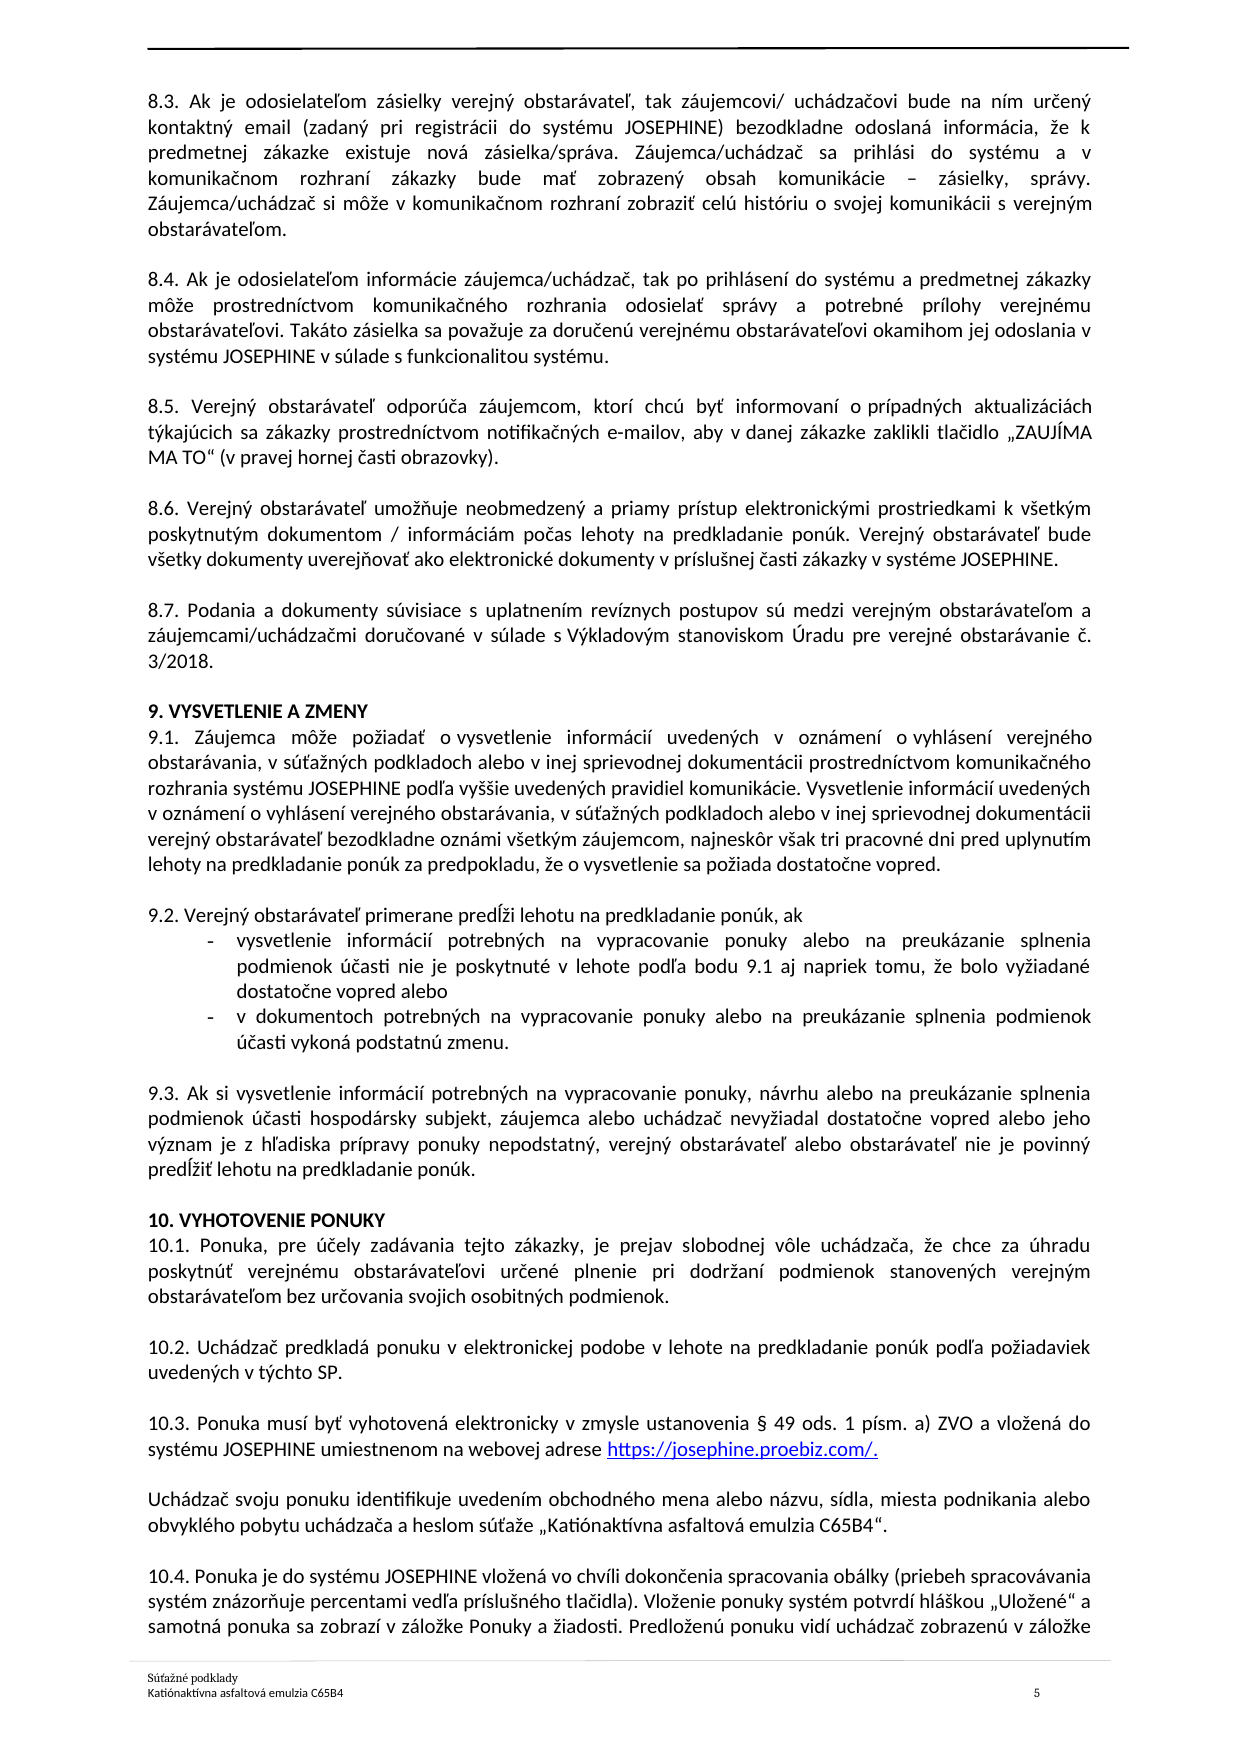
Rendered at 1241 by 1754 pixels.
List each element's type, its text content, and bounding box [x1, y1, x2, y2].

text 8.4. Ak je odosielateľom informácie záujemca/uchádzač, tak po prihlásení do systému a predmetnej zákazky môže prostredníctvom komunikačného rozhrania odosielať správy a potrebné prílohy verejnému obstarávateľovi. Takáto zásielka sa považuje za doručenú verejnému obstarávateľovi okamihom jej odoslania v systému JOSEPHINE v súlade s funkcionalitou systému. [148, 267, 1092, 368]
text 8.3. Ak je odosielateľom zásielky verejný obstarávateľ, tak záujemcovi/ uchádzačovi bude na ním určený kontaktný email (zadaný pri registrácii do systému JOSEPHINE) bezodkladne odoslaná informácia, že k predmetnej zákazke existuje nová zásielka/správa. Záujemca/uchádzač sa prihlási do systému a v komunikačnom rozhraní zákazky bude mať zobrazený obsah komunikácie – zásielky, správy. Záujemca/uchádzač si môže v komunikačnom rozhraní zobraziť celú históriu o svojej komunikácii s verejným obstarávateľom. [148, 89, 1092, 241]
text 10.2. Uchádzač predkladá ponuku v elektronickej podobe v lehote na predkladanie ponúk podľa požiadaviek uvedených v týchto SP. [148, 1334, 1092, 1385]
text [148, 1563, 1092, 1639]
text 10.1. Ponuka, pre účely zadávania tejto zákazky, je prejav slobodnej vôle uchádzača, že chce za úhradu poskytnúť verejnému obstarávateľovi určené plnenie pri dodržaní podmienok stanovených verejným obstarávateľom bez určovania svojich osobitných podmienok. [148, 1232, 1092, 1309]
text 9.2. Verejný obstarávateľ primerane predĺži lehotu na predkladanie ponúk, ak [148, 902, 1092, 927]
text 10.3. Ponuka musí byť vyhotovená elektronicky v zmysle ustanovenia § 49 ods. 1 písm. a) ZVO a vložená do systému JOSEPHINE umiestnenom na webovej adrese https://josephine.proebiz.com/. [148, 1410, 1092, 1461]
text 8.6. Verejný obstarávateľ umožňuje neobmedzený a priamy prístup elektronickými prostriedkami k všetkým poskytnutým dokumentom / informáciám počas lehoty na predkladanie ponúk. Verejný obstarávateľ bude všetky dokumenty uverejňovať ako elektronické dokumenty v príslušnej časti zákazky v systéme JOSEPHINE. [148, 495, 1092, 572]
text 8.5. Verejný obstarávateľ odporúča záujemcom, ktorí chcú byť informovaní o prípadných aktualizáciách týkajúcich sa zákazky prostredníctvom notifikačných e-mailov, aby v danej zákazke zaklikli tlačidlo „ZAUJÍMA MA TO“ (v pravej hornej časti obrazovky). [148, 394, 1092, 470]
text 9. VYSVETLENIE A ZMENY [148, 699, 1092, 724]
list v dokumentoch potrebných na vypracovanie ponuky alebo na preukázanie splnenia podmienok účasti vykoná podstatnú zmenu. [207, 1004, 1092, 1054]
list vysvetlenie informácií potrebných na vypracovanie ponuky alebo na preukázanie splnenia podmienok účasti nie je poskytnuté v lehote podľa bodu 9.1 aj napriek tomu, že bolo vyžiadané dostatočne vopred alebo [207, 927, 1092, 1004]
text 8.7. Podania a dokumenty súvisiace s uplatnením revíznych postupov sú medzi verejným obstarávateľom a záujemcami/uchádzačmi doručované v súlade s Výkladovým stanoviskom Úradu pre verejné obstarávanie č. 3/2018. [148, 597, 1092, 673]
text 9.3. Ak si vysvetlenie informácií potrebných na vypracovanie ponuky, návrhu alebo na preukázanie splnenia podmienok účasti hospodársky subjekt, záujemca alebo uchádzač nevyžiadal dostatočne vopred alebo jeho význam je z hľadiska prípravy ponuky nepodstatný, verejný obstarávateľ alebo obstarávateľ nie je povinný predĺžiť lehotu na predkladanie ponúk. [148, 1080, 1092, 1182]
text 9.1. Záujemca môže požiadať o vysvetlenie informácií uvedených v oznámení o vyhlásení verejného obstarávania, v súťažných podkladoch alebo v inej sprievodnej dokumentácii prostredníctvom komunikačného rozhrania systému JOSEPHINE podľa vyššie uvedených pravidiel komunikácie. Vysvetlenie informácií uvedených v oznámení o vyhlásení verejného obstarávania, v súťažných podkladoch alebo v inej sprievodnej dokumentácii verejný obstarávateľ bezodkladne oznámi všetkým záujemcom, najneskôr však tri pracovné dni pred uplynutím lehoty na predkladanie ponúk za predpokladu, že o vysvetlenie sa požiada dostatočne vopred. [148, 724, 1092, 877]
text Uchádzač svoju ponuku identifikuje uvedením obchodného mena alebo názvu, sídla, miesta podnikania alebo obvyklého pobytu uchádzača a heslom súťaže „Katiónaktívna asfaltová emulzia C65B4“. [148, 1487, 1092, 1537]
text 10. VYHOTOVENIE PONUKY [148, 1207, 1092, 1232]
